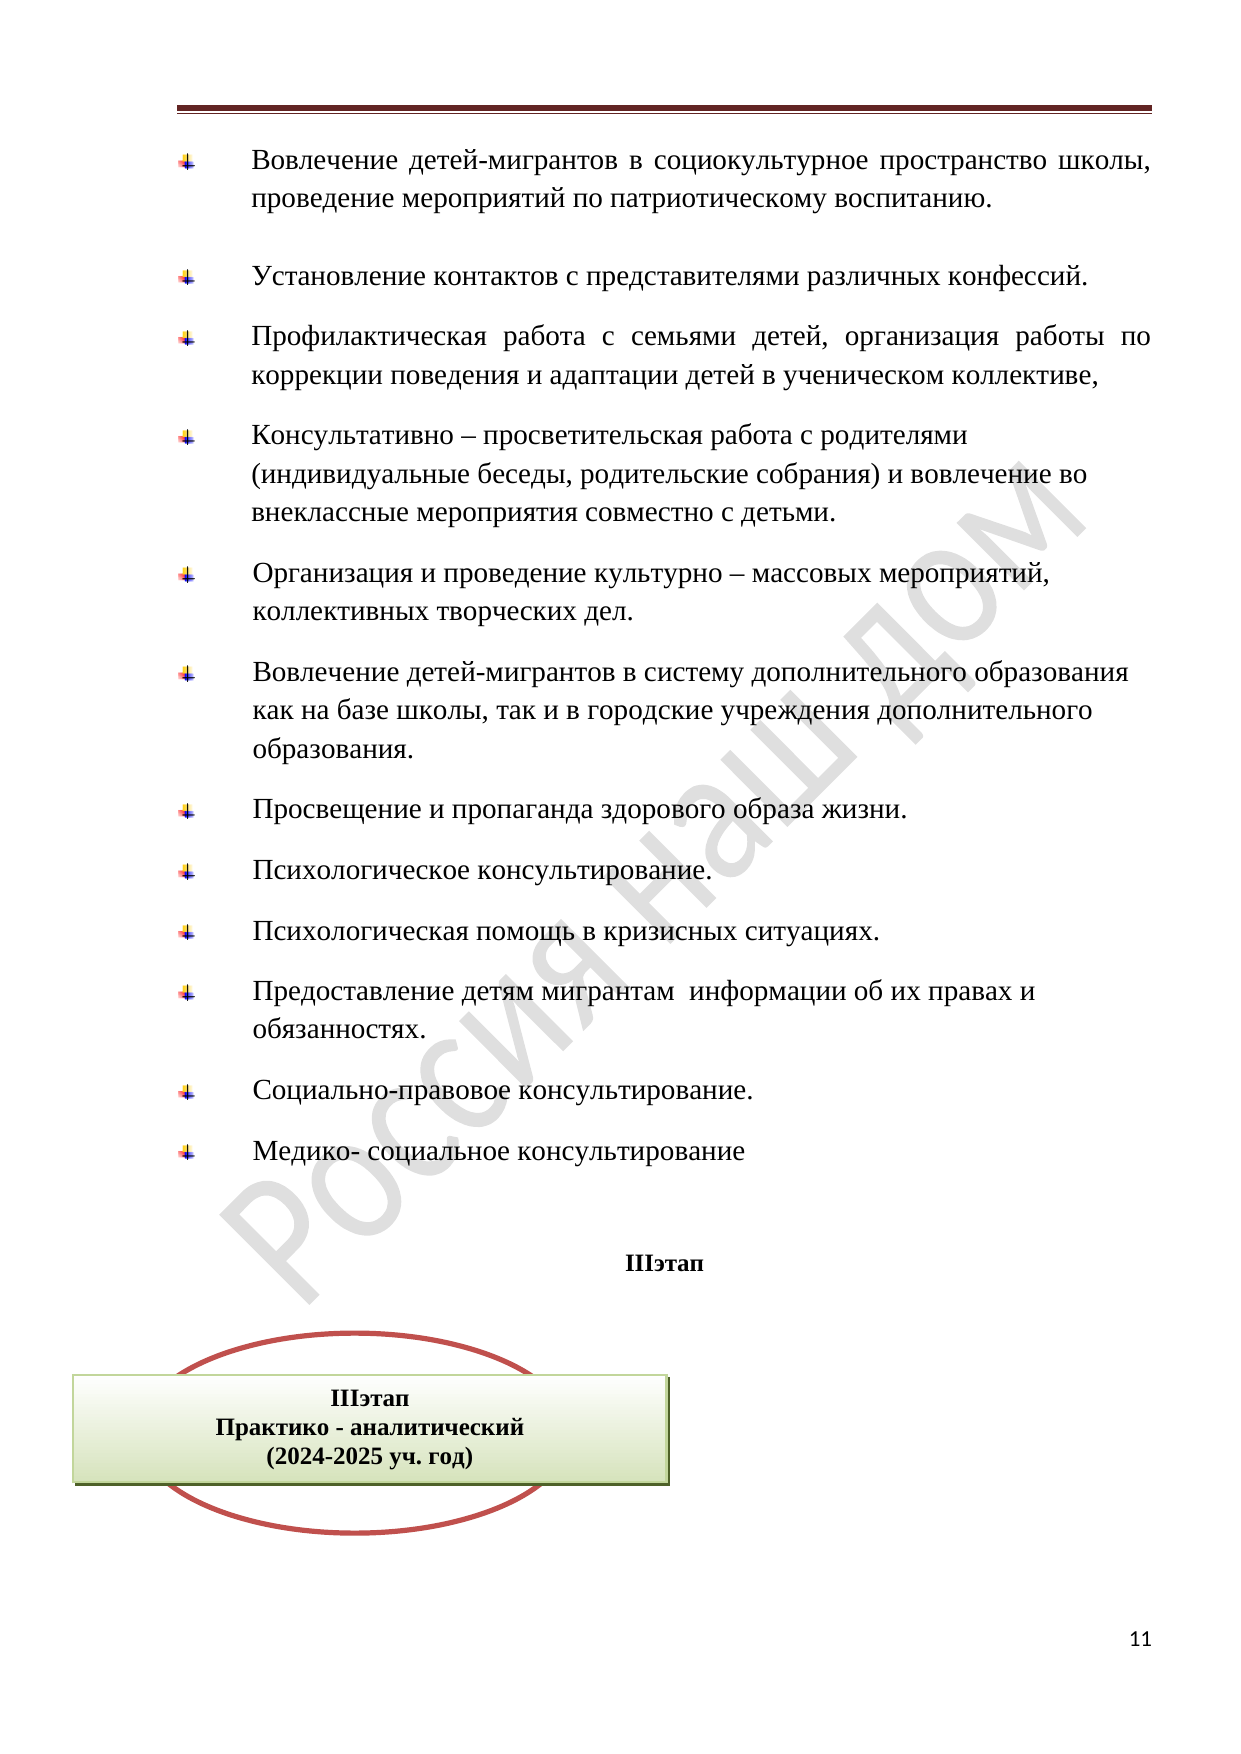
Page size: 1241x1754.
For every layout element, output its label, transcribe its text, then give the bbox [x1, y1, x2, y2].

list Предоставление детям мигрантам информации об их правах и обязанностях. [177, 973, 1152, 1045]
picture [178, 1083, 195, 1100]
picture [178, 565, 195, 583]
picture [178, 983, 195, 1001]
picture [178, 862, 195, 880]
list Профилактическая работа с семьями детей, организация работы по коррекции поведения и адаптации детей в ученическом коллективе, [177, 318, 1152, 390]
list Психологическое консультирование. [177, 852, 1152, 886]
picture [178, 1143, 195, 1160]
text IIIэтап [177, 1248, 1152, 1277]
list Вовлечение детей-мигрантов в социокультурное пространство школы, проведение мероприятий по патриотическому воспитанию. [177, 142, 1152, 214]
picture [178, 329, 195, 346]
list Просвещение и пропаганда здорового образа жизни. [177, 792, 1152, 825]
picture [178, 152, 195, 170]
list Организация и проведение культурно – массовых мероприятий, коллективных творческих дел. [177, 555, 1152, 627]
picture [178, 802, 195, 819]
list Консультативно – просветительская работа с родителями (индивидуальные беседы, родительские собрания) и вовлечение во внеклассные мероприятия совместно с детьми. [177, 417, 1152, 528]
picture [178, 268, 195, 285]
picture [178, 664, 195, 682]
list Медико- социальное консультирование [177, 1133, 1152, 1166]
list Вовлечение детей-мигрантов в систему дополнительного образования как на базе школы, так и в городские учреждения дополнительного образования. [177, 654, 1152, 764]
list Установление контактов с представителями различных конфессий. [177, 258, 1152, 291]
picture [178, 923, 195, 940]
list Психологическая помощь в кризисных ситуациях. [177, 913, 1152, 946]
list Социально-правовое консультирование. [177, 1072, 1152, 1106]
picture [178, 428, 195, 445]
